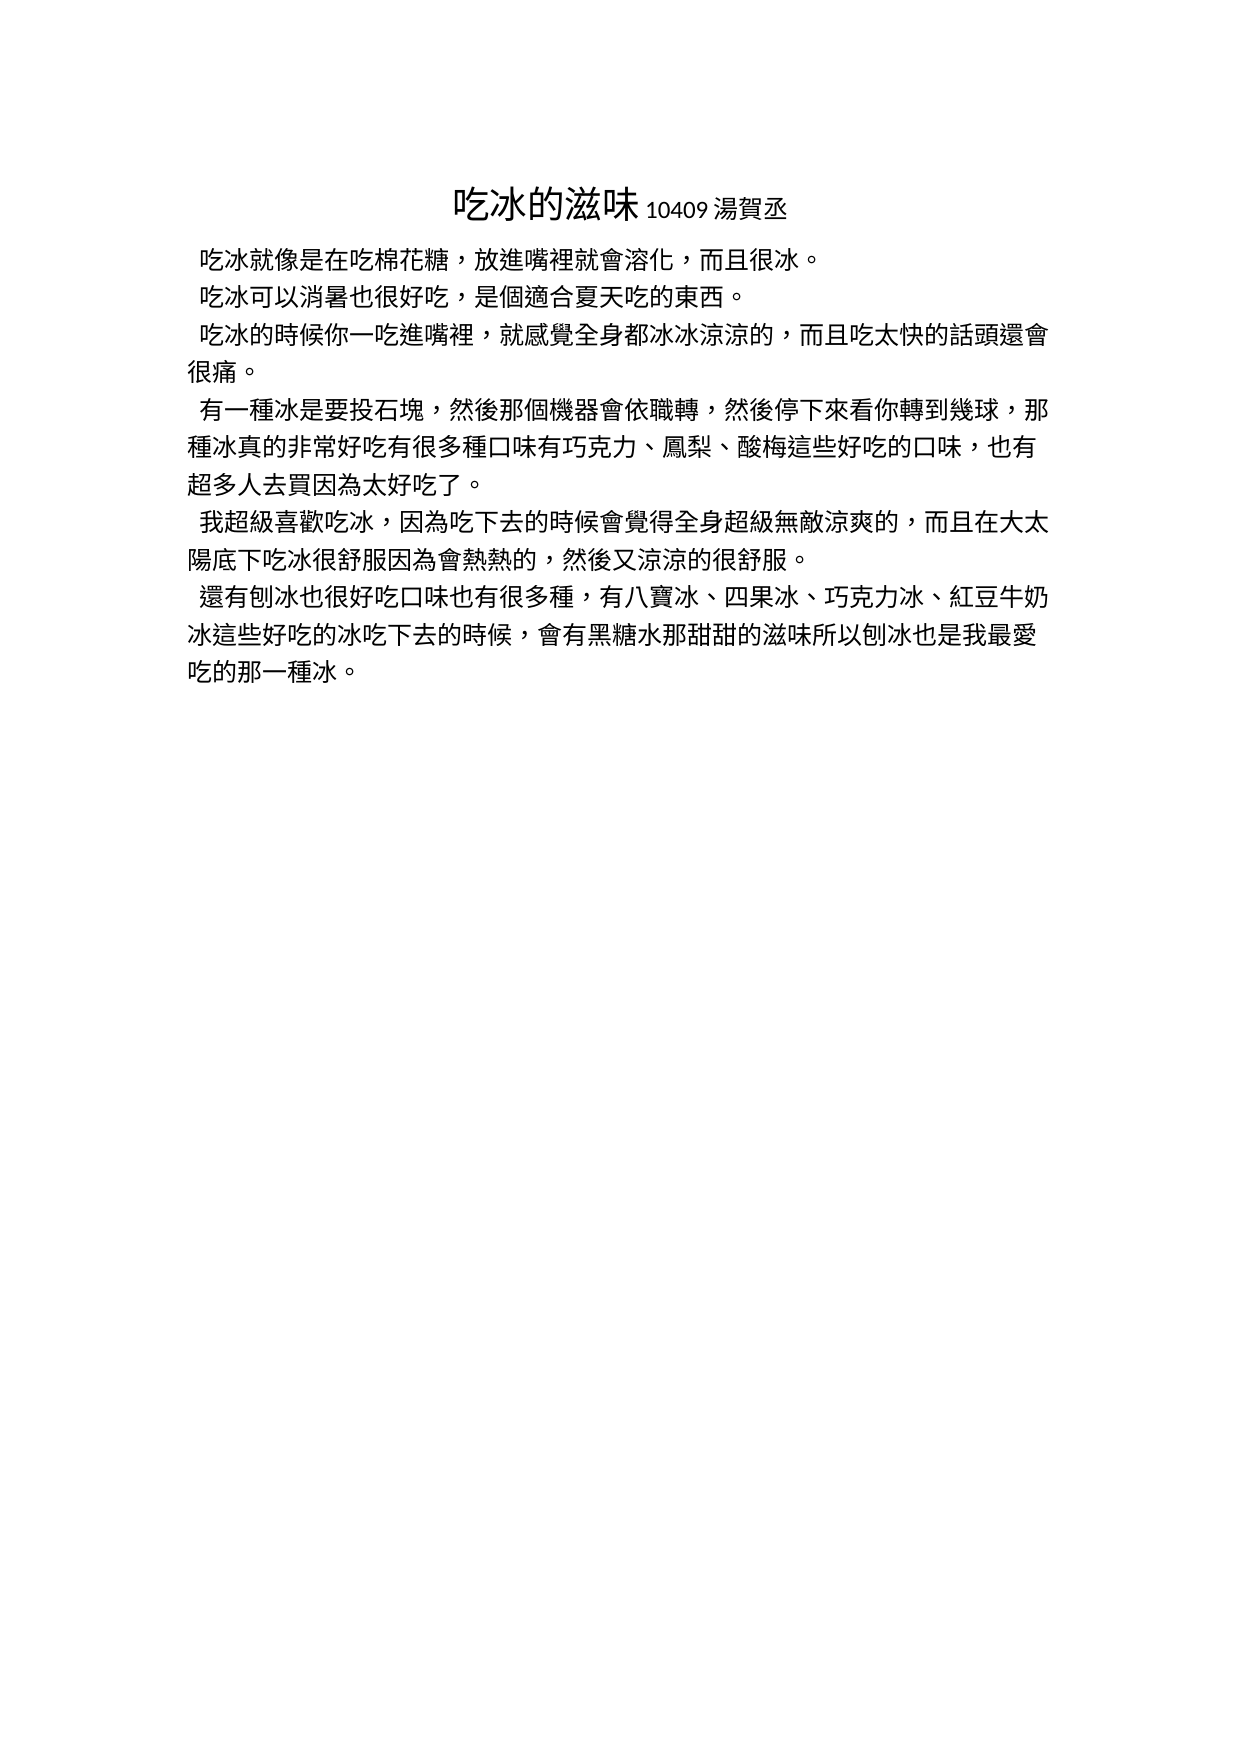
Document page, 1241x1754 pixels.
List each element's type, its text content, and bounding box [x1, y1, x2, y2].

text 有一種冰是要投石塊，然後那個機器會依職轉，然後停下來看你轉到幾球，那種冰真的非常好吃有很多種口味有巧克力、鳳梨、酸梅這些好吃的口味，也有超多人去買因為太好吃了。 [187, 389, 1053, 502]
text 吃冰的滋味 10409湯賀丞 [187, 164, 1053, 239]
text 吃冰可以消暑也很好吃，是個適合夏天吃的東西。 [187, 277, 1053, 314]
text 吃冰就像是在吃棉花糖，放進嘴裡就會溶化，而且很冰。 [187, 239, 1053, 277]
text 我超級喜歡吃冰，因為吃下去的時候會覺得全身超級無敵涼爽的，而且在大太陽底下吃冰很舒服因為會熱熱的，然後又涼涼的很舒服。 [187, 502, 1053, 577]
text 還有刨冰也很好吃口味也有很多種，有八寶冰、四果冰、巧克力冰、紅豆牛奶冰這些好吃的冰吃下去的時候，會有黑糖水那甜甜的滋味所以刨冰也是我最愛吃的那一種冰。 [187, 577, 1053, 689]
text 吃冰的時候你一吃進嘴裡，就感覺全身都冰冰涼涼的，而且吃太快的話頭還會很痛。 [187, 314, 1053, 389]
